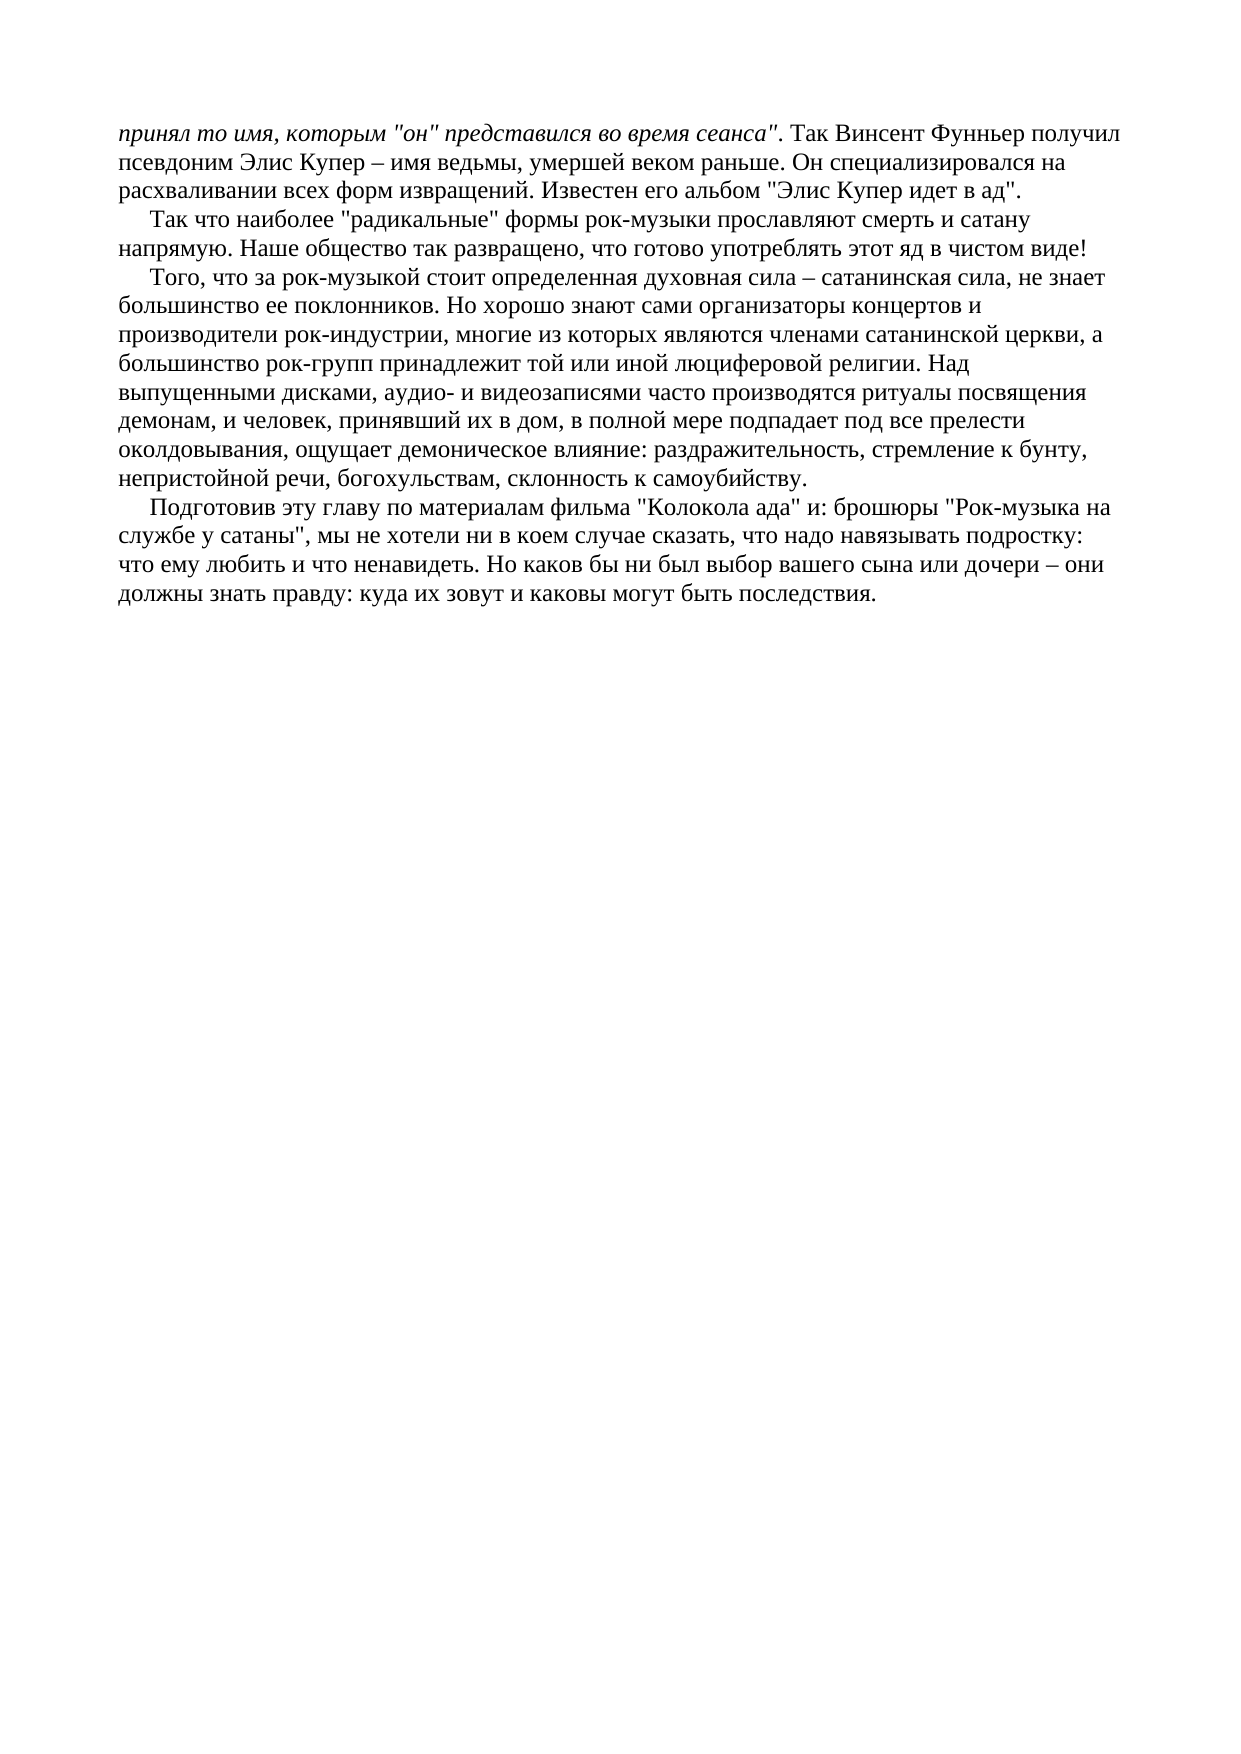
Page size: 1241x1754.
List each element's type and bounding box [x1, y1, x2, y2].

text [118, 118, 1122, 607]
